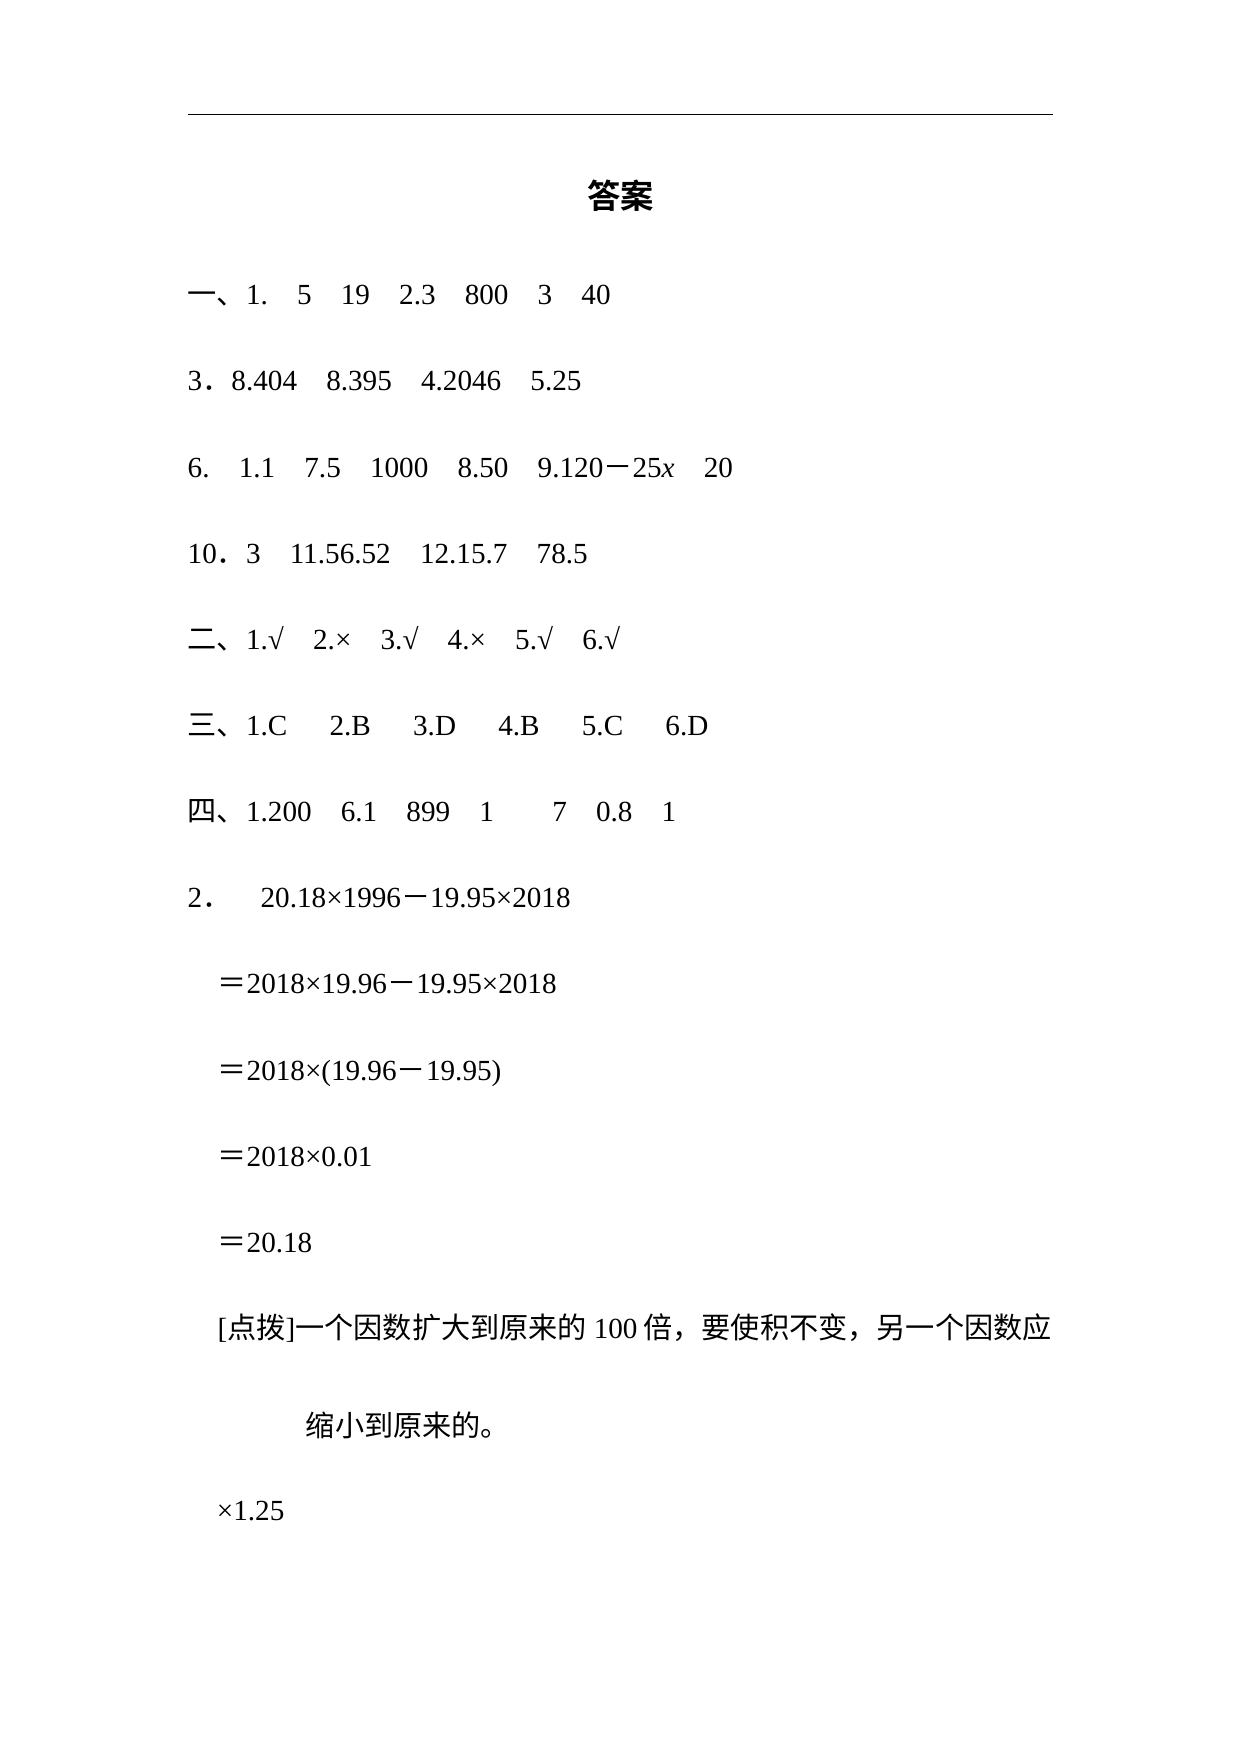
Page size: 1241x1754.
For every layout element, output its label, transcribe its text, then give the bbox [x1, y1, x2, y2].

text 四、1.200 6.1 899 1 7 0.8 1 [187, 776, 1053, 841]
text ＝20.18 [217, 1207, 1053, 1272]
text [点拨]一个因数扩大到原来的100倍，要使积不变，另一个因数应缩小到原来的。 [217, 1293, 1053, 1456]
text 10．3 11.56.52 12.15.7 78.5 [187, 518, 1053, 583]
text 一、1. 5 19 2.3 800 3 40 [187, 259, 1053, 324]
text ＝2018×19.96－19.95×2018 [217, 949, 1053, 1014]
text ＝2018×(19.96－19.95) [217, 1035, 1053, 1100]
text 二、1.√ 2.× 3.√ 4.× 5.√ 6.√ [187, 604, 1053, 669]
text ＝2018×0.01 [217, 1121, 1053, 1186]
text 答案 [187, 162, 1053, 227]
text 3．8.404 8.395 4.2046 5.25 [187, 346, 1053, 411]
text 三、1.C 2.B 3.D 4.B 5.C 6.D [187, 690, 1053, 755]
text ×1.25 [187, 1477, 1053, 1542]
text 2． 20.18×1996－19.95×2018 [187, 862, 1053, 927]
text 6. 1.1 7.5 1000 8.50 9.120－25x 20 [187, 432, 1053, 497]
